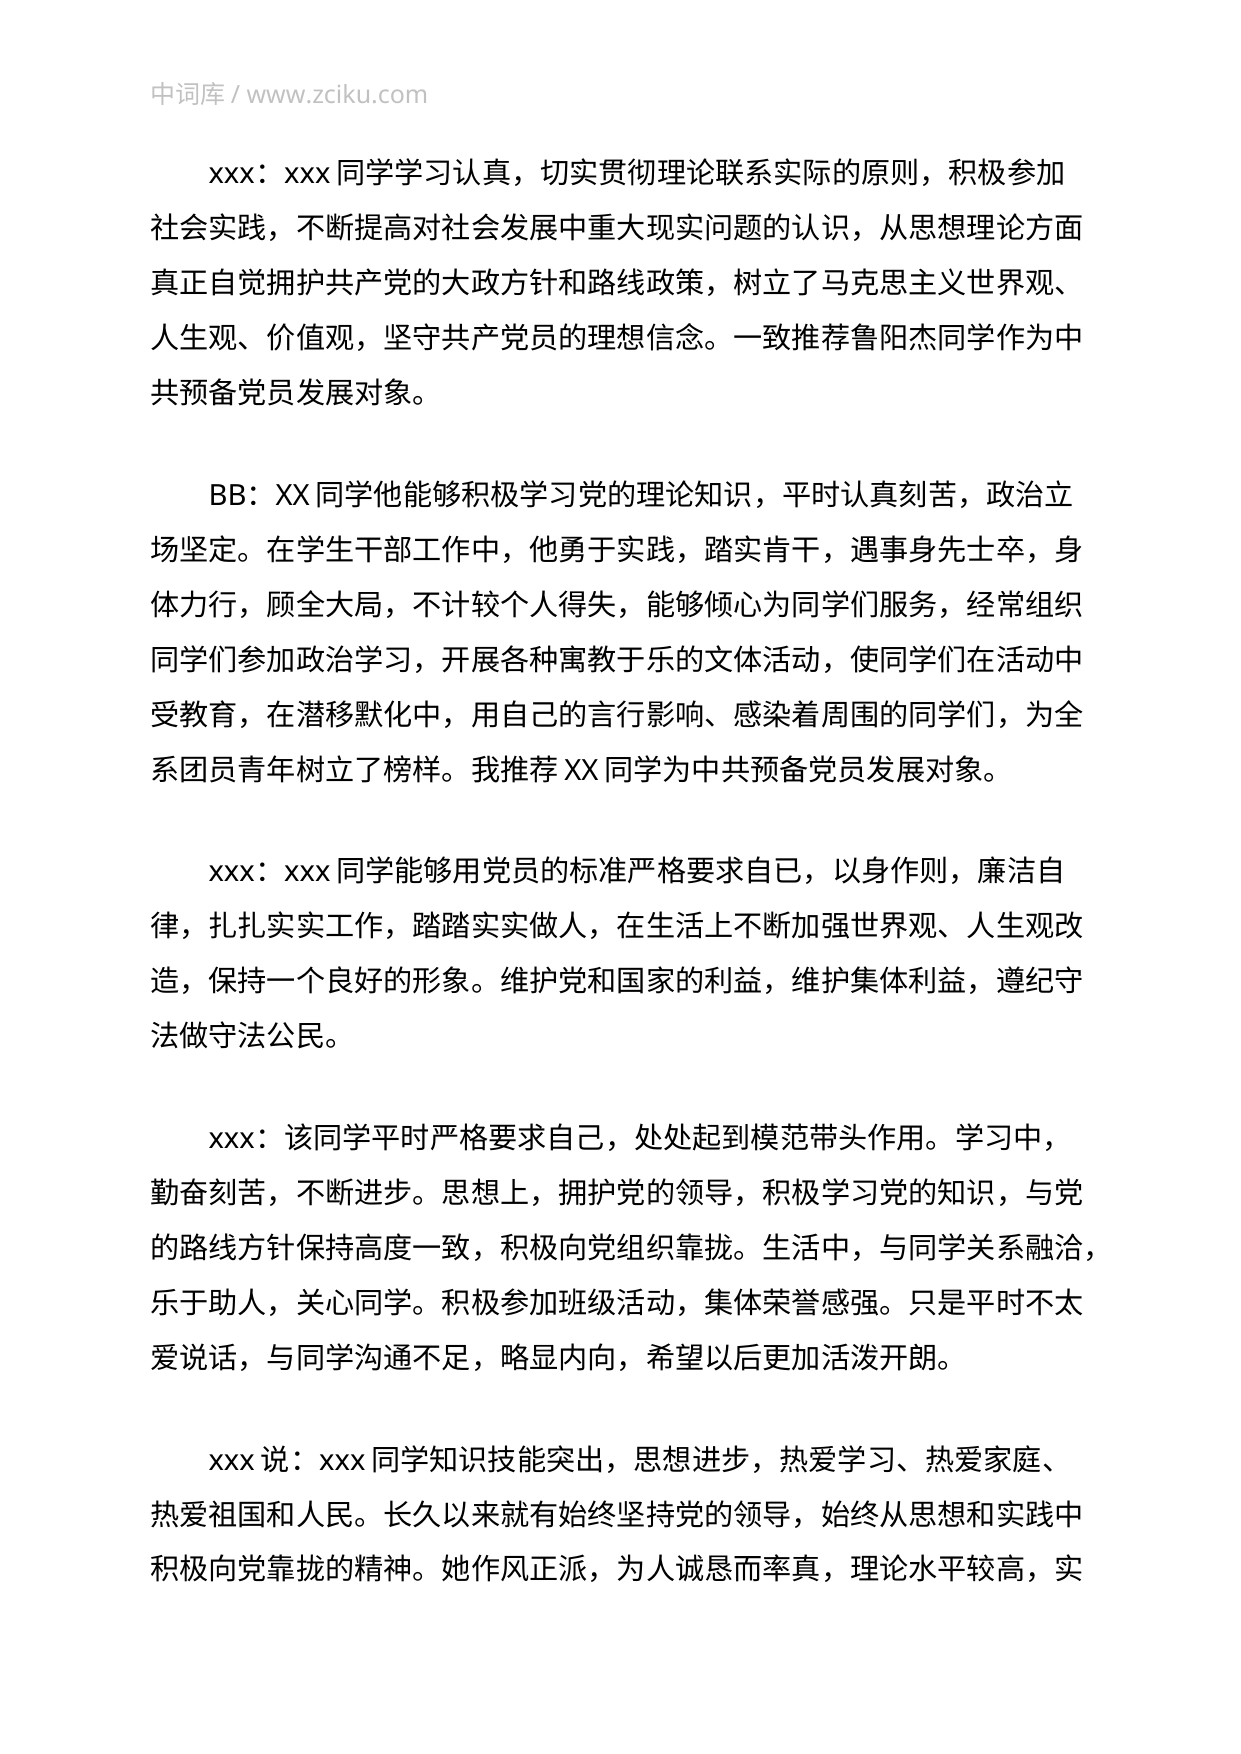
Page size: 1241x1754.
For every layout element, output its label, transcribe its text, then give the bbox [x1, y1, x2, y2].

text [150, 1436, 1090, 1588]
text BB：XX同学他能够积极学习党的理论知识，平时认真刻苦，政治立场坚定。在学生干部工作中，他勇于实践，踏实肯干，遇事身先士卒，身体力行，顾全大局，不计较个人得失，能够倾心为同学们服务，经常组织同学们参加政治学习，开展各种寓教于乐的文体活动，使同学们在活动中受教育，在潜移默化中，用自己的言行影响、感染着周围的同学们，为全系团员青年树立了榜样。我推荐XX同学为中共预备党员发展对象。 [150, 471, 1090, 788]
text xxx：该同学平时严格要求自己，处处起到模范带头作用。学习中，勤奋刻苦，不断进步。思想上，拥护党的领导，积极学习党的知识，与党的路线方针保持高度一致，积极向党组织靠拢。生活中，与同学关系融洽，乐于助人，关心同学。积极参加班级活动，集体荣誉感强。只是平时不太爱说话，与同学沟通不足，略显内向，希望以后更加活泼开朗。 [150, 1114, 1090, 1377]
text xxx：xxx同学能够用党员的标准严格要求自已，以身作则，廉洁自律，扎扎实实工作，踏踏实实做人，在生活上不断加强世界观、人生观改造，保持一个良好的形象。维护党和国家的利益，维护集体利益，遵纪守法做守法公民。 [150, 848, 1090, 1055]
text xxx：xxx同学学习认真，切实贯彻理论联系实际的原则，积极参加社会实践，不断提高对社会发展中重大现实问题的认识，从思想理论方面真正自觉拥护共产党的大政方针和路线政策，树立了马克思主义世界观、人生观、价值观，坚守共产党员的理想信念。一致推荐鲁阳杰同学作为中共预备党员发展对象。 [150, 150, 1090, 412]
